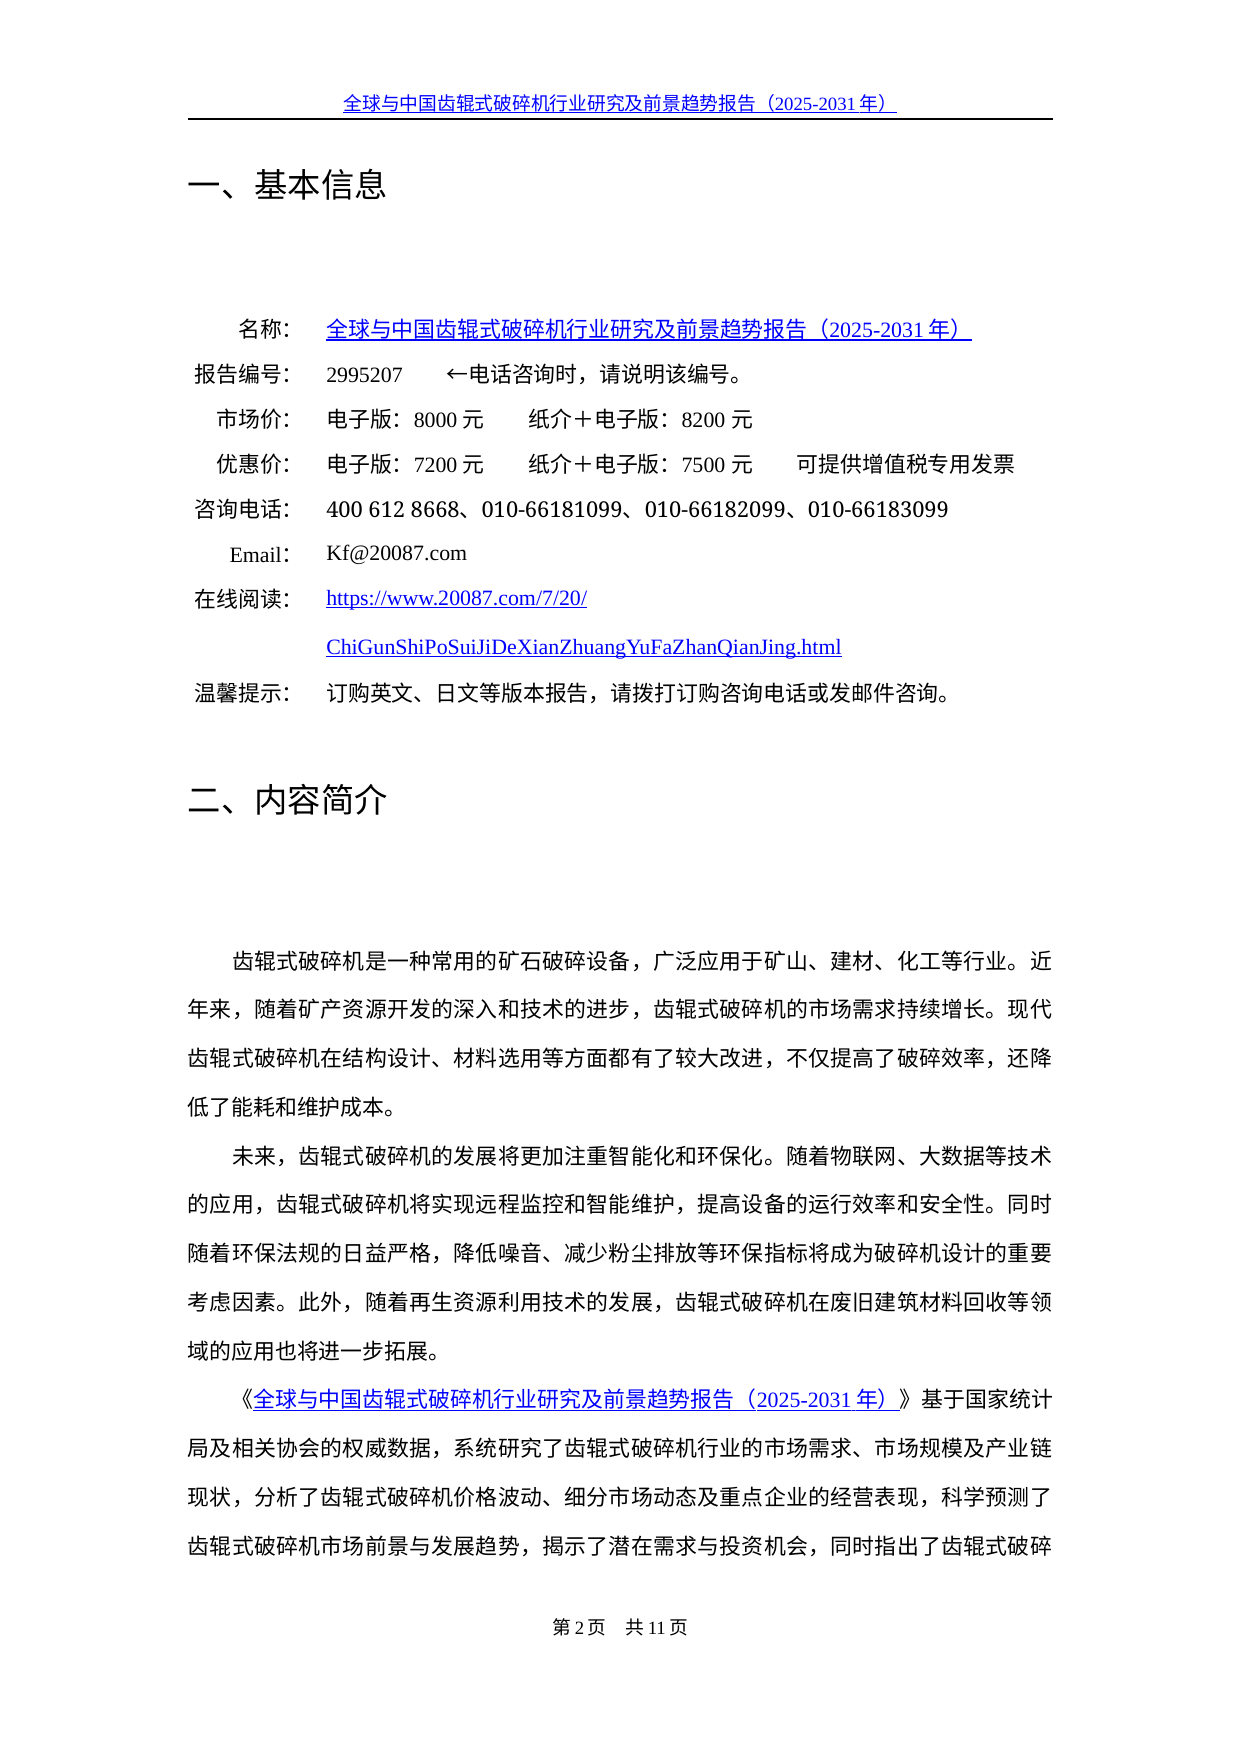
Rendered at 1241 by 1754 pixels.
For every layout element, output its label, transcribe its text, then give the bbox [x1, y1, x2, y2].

table_cell 报告编号： [167, 357, 315, 402]
table_cell Kf@20087.com [315, 537, 1073, 582]
title 一、基本信息 [187, 150, 1053, 215]
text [187, 943, 1053, 1561]
table_cell 温馨提示： [167, 675, 315, 720]
table_cell 电子版：8000 元 纸介＋电子版：8200 元 [315, 402, 1073, 447]
table_cell 咨询电话： [167, 492, 315, 537]
table_cell 在线阅读： [167, 582, 315, 675]
table_cell 优惠价： [167, 447, 315, 492]
table_cell [315, 582, 1073, 675]
table_cell 400 612 8668、010-66181099、010-66182099、010-66183099 [315, 492, 1073, 537]
table_cell Email： [167, 537, 315, 582]
table_cell 电子版：7200 元 纸介＋电子版：7500 元 可提供增值税专用发票 [315, 447, 1073, 492]
table_cell 订购英文、日文等版本报告，请拨打订购咨询电话或发邮件咨询。 [315, 675, 1073, 720]
table_cell 市场价： [167, 402, 315, 447]
table_header 名称： [167, 312, 315, 357]
table_header 全球与中国齿辊式破碎机行业研究及前景趋势报告（2025-2031年） [315, 312, 1073, 357]
title 二、内容简介 [187, 766, 1053, 831]
table_cell 2995207 ←电话咨询时，请说明该编号。 [315, 357, 1073, 402]
